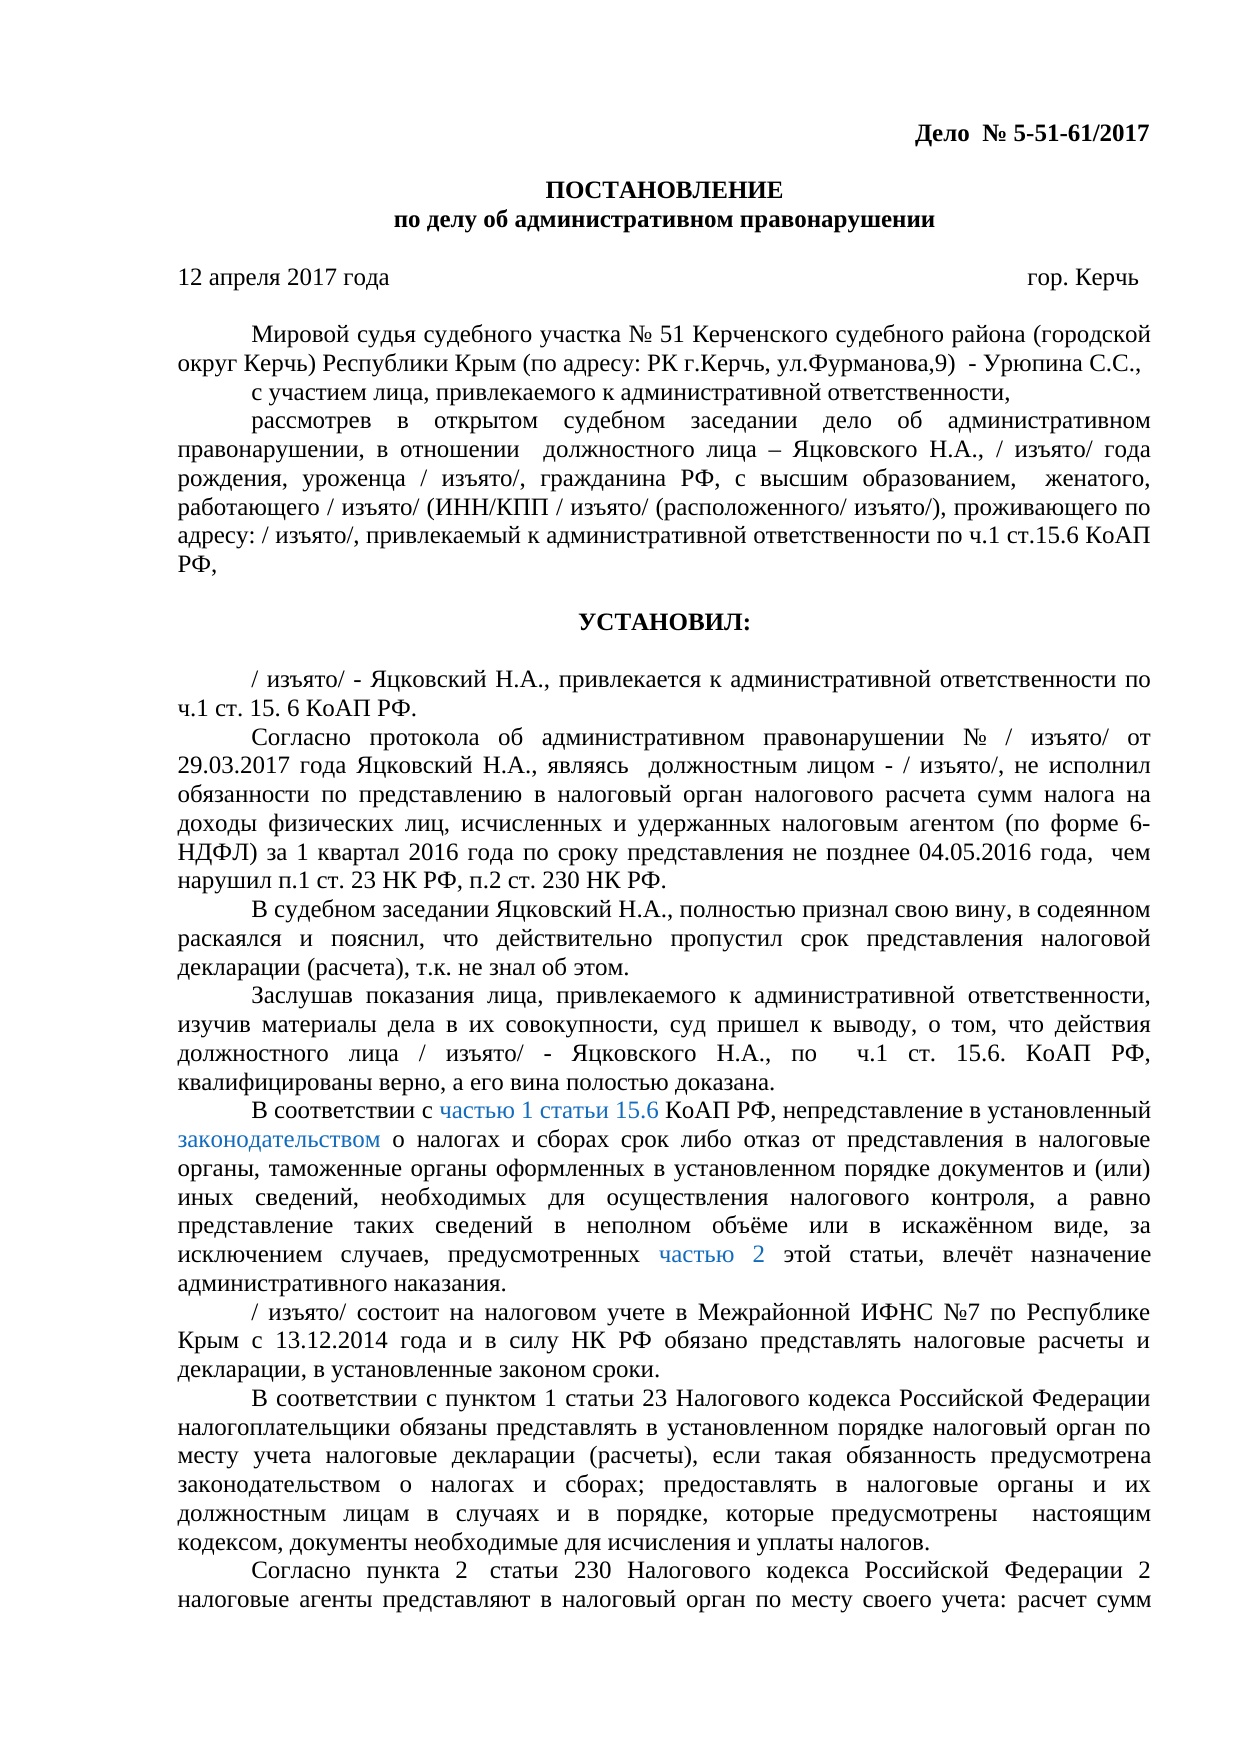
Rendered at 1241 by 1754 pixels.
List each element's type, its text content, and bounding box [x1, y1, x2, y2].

text с участием лица, привлекаемого к административной ответственности, [177, 377, 1152, 406]
text / изъято/ состоит на налоговом учете в Межрайонной ИФНС №7 по Республике Крым с 13.12.2014 года и в силу НК РФ обязано представлять налоговые расчеты и декларации, в установленные законом сроки. [177, 1297, 1152, 1383]
text по делу об административном правонарушении [177, 204, 1152, 233]
text ПОСТАНОВЛЕНИЕ [177, 176, 1152, 204]
text рассмотрев в открытом судебном заседании дело об административном правонарушении, в отношении должностного лица – Яцковского Н.А., / изъято/ года рождения, уроженца / изъято/, гражданина РФ, с высшим образованием, женатого, работающего / изъято/ (ИНН/КПП / изъято/ (расположенного/ изъято/), проживающего по адресу: / изъято/, привлекаемый к административной ответственности по ч.1 ст.15.6 КоАП РФ, [177, 406, 1152, 578]
text Дело № 5-51-61/2017 [841, 118, 1152, 147]
text Мировой судья судебного участка № 51 Керченского судебного района (городской округ Керчь) Республики Крым (по адресу: РК г.Керчь, ул.Фурманова,9) - Урюпина С.С., [177, 319, 1152, 377]
text В соответствии с частью 1 статьи 15.6 КоАП РФ, непредставление в установленный законодательством о налогах и сборах срок либо отказ от представления в налоговые органы, таможенные органы оформленных в установленном порядке документов и (или) иных сведений, необходимых для осуществления налогового контроля, а равно представление таких сведений в неполном объёме или в искажённом виде, за исключением случаев, предусмотренных частью 2 этой статьи, влечёт назначение административного наказания. [177, 1096, 1152, 1297]
text В соответствии с пунктом 1 статьи 23 Налогового кодекса Российской Федерации налогоплательщики обязаны представлять в установленном порядке налоговый орган по месту учета налоговые декларации (расчеты), если такая обязанность предусмотрена законодательством о налогах и сборах; предоставлять в налоговые органы и их должностным лицам в случаях и в порядке, которые предусмотрены настоящим кодексом, документы необходимые для исчисления и уплаты налогов. [177, 1383, 1152, 1556]
text Согласно протокола об административном правонарушении № / изъято/ от 29.03.2017 года Яцковский Н.А., являясь должностным лицом - / изъято/, не исполнил обязанности по представлению в налоговый орган налогового расчета сумм налога на доходы физических лиц, исчисленных и удержанных налоговым агентом (по форме 6-НДФЛ) за 1 квартал 2016 года по сроку представления не позднее 04.05.2016 года, чем нарушил п.1 ст. 23 НК РФ, п.2 ст. 230 НК РФ. [177, 722, 1152, 894]
text / изъято/ - Яцковский Н.А., привлекается к административной ответственности по ч.1 ст. 15. 6 КоАП РФ. [177, 664, 1152, 722]
text В судебном заседании Яцковский Н.А., полностью признал свою вину, в содеянном раскаялся и пояснил, что действительно пропустил срок представления налоговой декларации (расчета), т.к. не знал об этом. [177, 894, 1152, 981]
text Заслушав показания лица, привлекаемого к административной ответственности, изучив материалы дела в их совокупности, суд пришел к выводу, о том, что действия должностного лица / изъято/ - Яцковского Н.А., по ч.1 ст. 15.6. КоАП РФ, квалифицированы верно, а его вина полостью доказана. [177, 981, 1152, 1096]
text УСТАНОВИЛ: [177, 607, 1152, 636]
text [177, 1556, 1152, 1613]
text 12 апреля 2017 года гор. Керчь [177, 262, 1152, 291]
